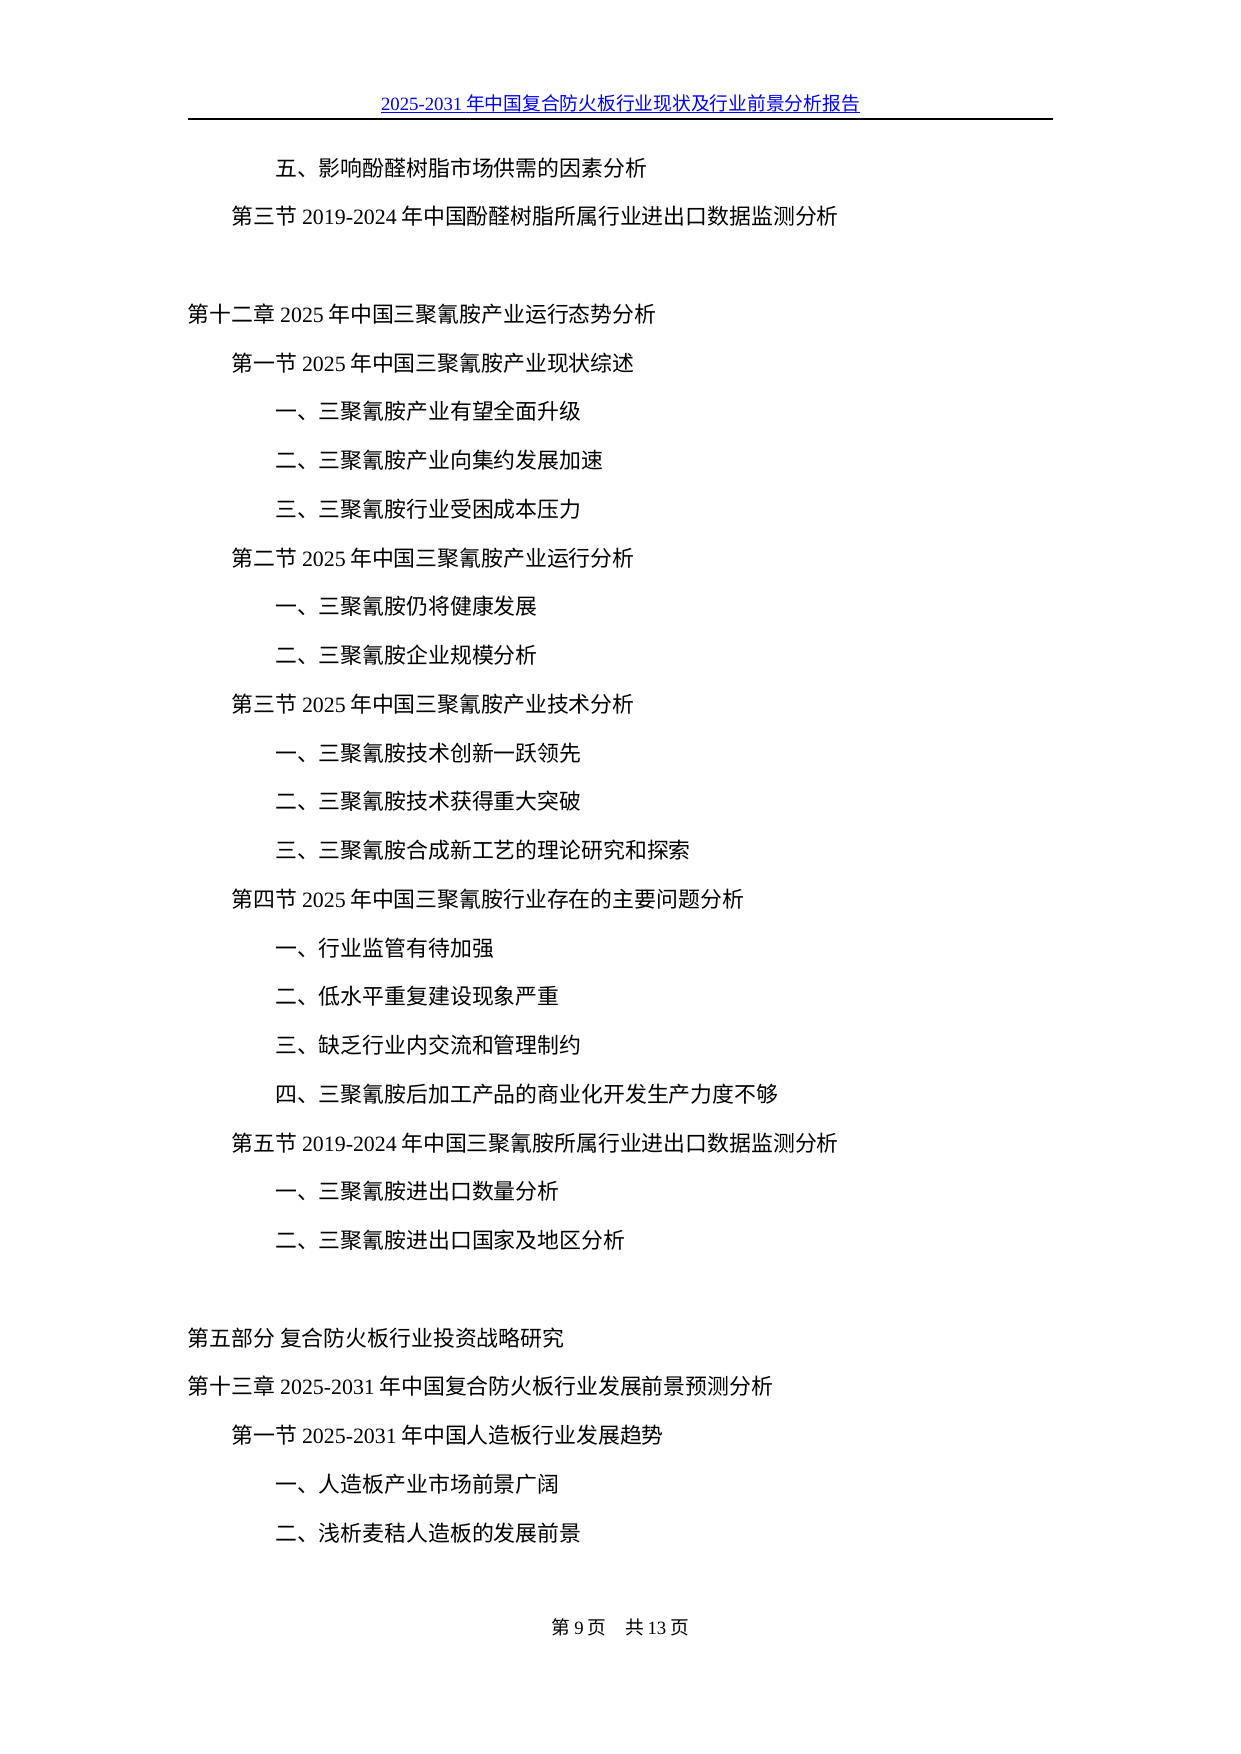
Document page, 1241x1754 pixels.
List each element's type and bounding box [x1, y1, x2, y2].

text [187, 150, 1053, 1548]
